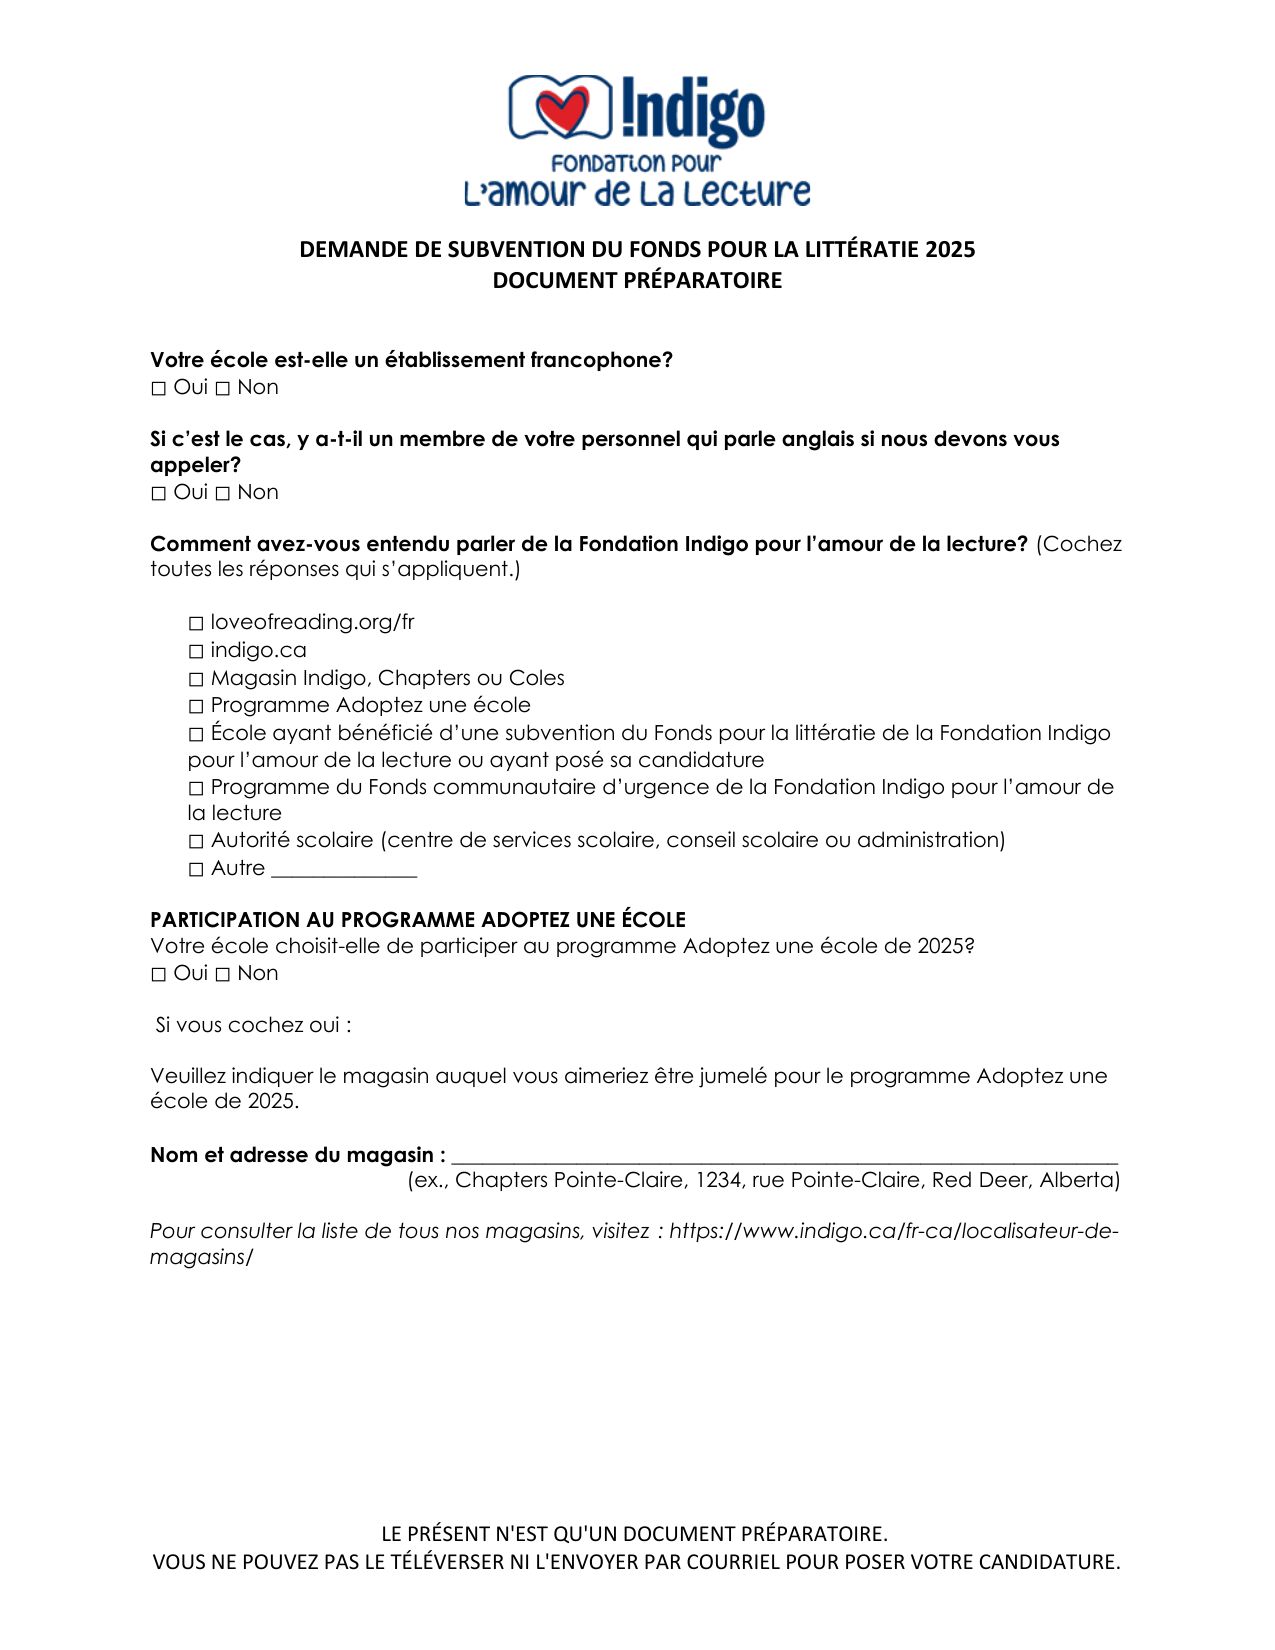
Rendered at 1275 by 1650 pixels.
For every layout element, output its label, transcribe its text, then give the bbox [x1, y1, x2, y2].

text Oui Non [150, 958, 1125, 986]
text Autre ______________ [187, 853, 1125, 881]
text École ayant bénéficié d’une subvention du Fonds pour la littératie de la Fondation Indigo pour l’amour de la lecture ou ayant posé sa candidature [187, 718, 1125, 772]
text Oui Non [150, 477, 1125, 505]
text Pour consulter la liste de tous nos magasins, visitez : https://www.indigo.ca/fr-ca/localisateur-de-magasins/ [150, 1218, 1125, 1269]
text Si c’est le cas, y a-t-il un membre de votre personnel qui parle anglais si nous devons vous appeler? [150, 426, 1125, 477]
text Votre école est-elle un établissement francophone? [150, 347, 1125, 372]
text Oui Non [150, 372, 1125, 400]
text Programme Adoptez une école [187, 691, 1125, 718]
text Veuillez indiquer le magasin auquel vous aimeriez être jumelé pour le programme Adoptez une école de 2025. [150, 1062, 1125, 1113]
text PARTICIPATION AU PROGRAMME ADOPTEZ UNE ÉCOLE [150, 907, 1125, 932]
text Programme du Fonds communautaire d’urgence de la Fondation Indigo pour l’amour de la lecture [187, 772, 1125, 825]
text indigo.ca [187, 635, 1125, 663]
text Votre école choisit-elle de participer au programme Adoptez une école de 2025? [150, 932, 1125, 958]
text Magasin Indigo, Chapters ou Coles [187, 663, 1125, 691]
text loveofreading.org/fr [187, 607, 1125, 635]
picture [464, 75, 811, 206]
text Autorité scolaire (centre de services scolaire, conseil scolaire ou administration) [187, 825, 1125, 853]
text Nom et adresse du magasin : ________________________________________________________________ (ex., Chapters Pointe-Claire, 1234, rue Pointe-Claire, Red Deer, Alberta) [150, 1141, 1125, 1192]
text Si vous cochez oui : [150, 1011, 1125, 1037]
text Comment avez-vous entendu parler de la Fondation Indigo pour l’amour de la lecture? (Cochez toutes les réponses qui s’appliquent.) [150, 530, 1125, 581]
